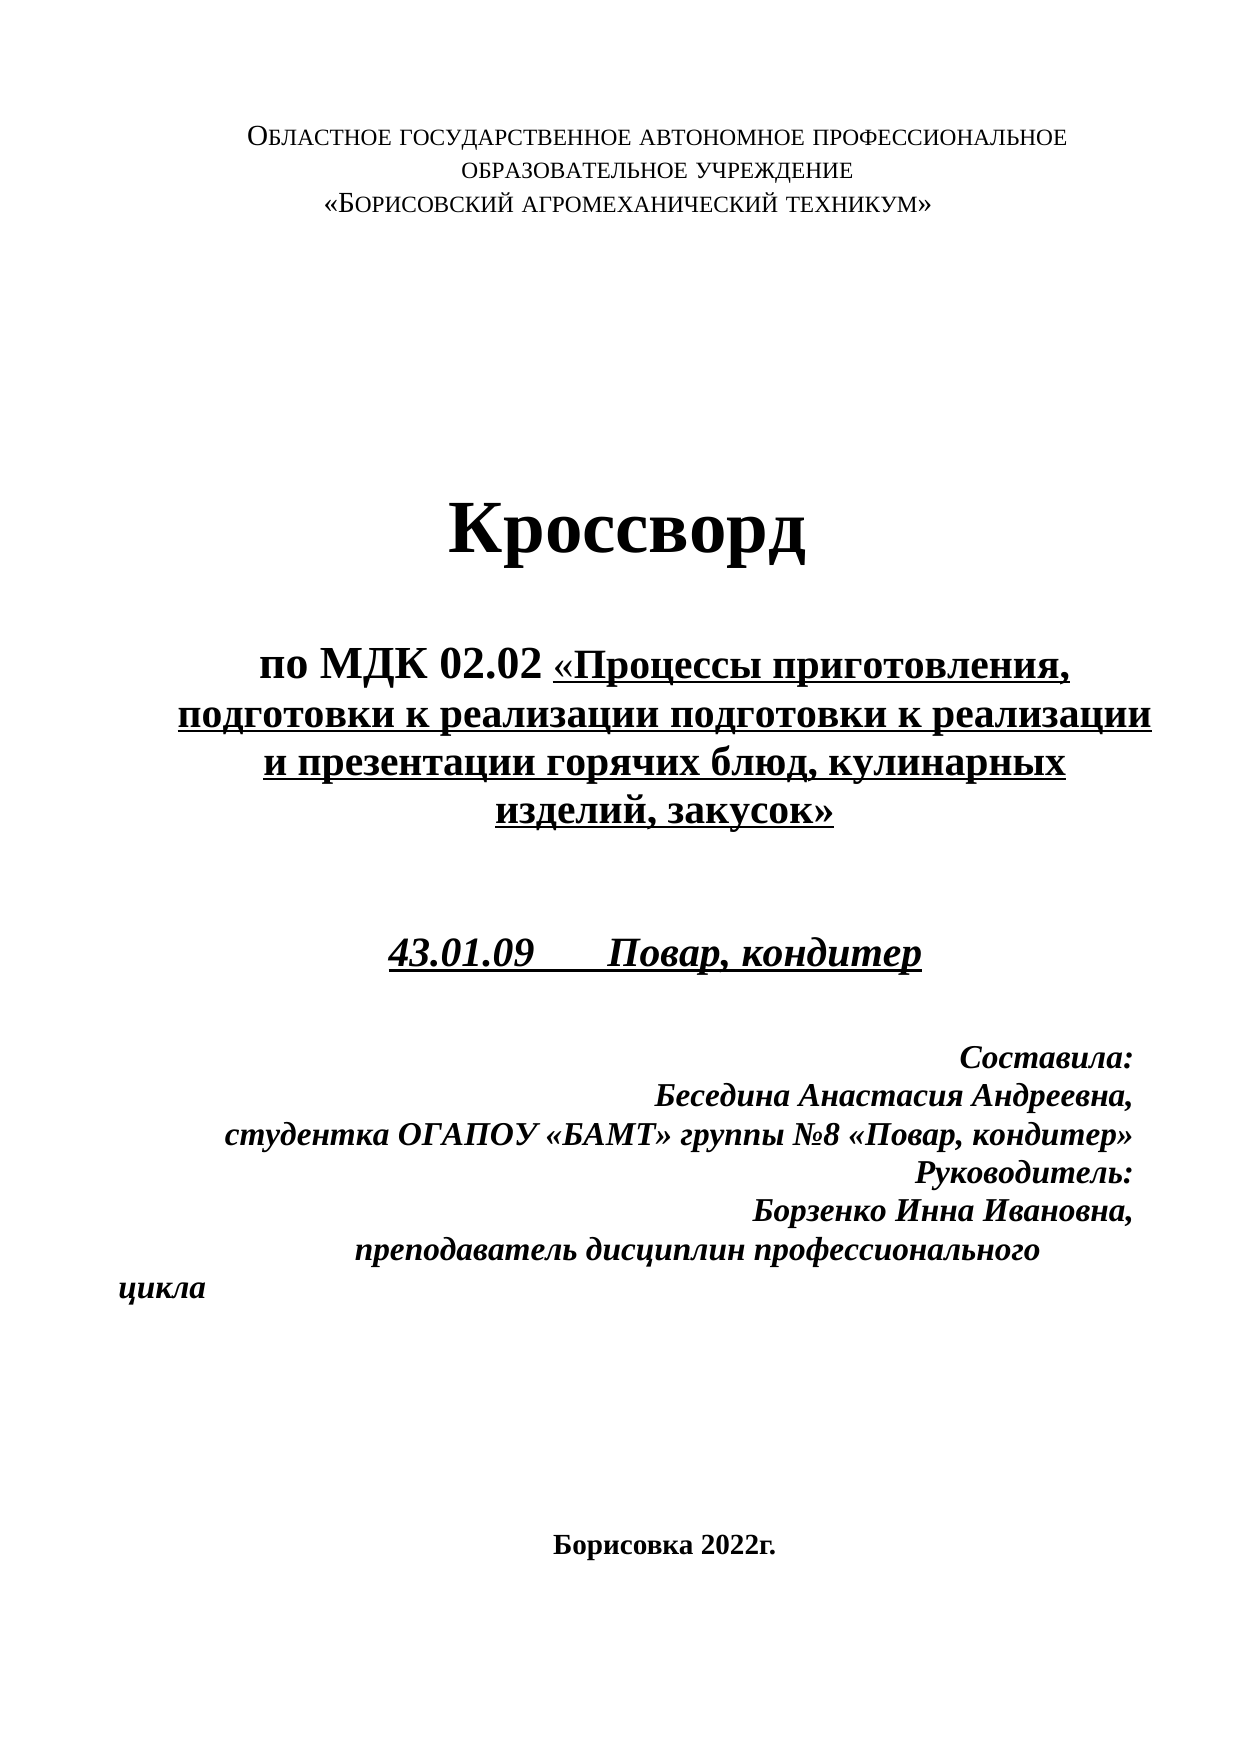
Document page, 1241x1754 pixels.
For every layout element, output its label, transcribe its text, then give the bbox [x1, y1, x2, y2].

text Областное государственное автономное профессиональное образовательное учреждение [177, 118, 1137, 185]
text по МДК 02.02 «Процессы приготовления, подготовки к реализации подготовки к реализации и презентации горячих блюд, кулинарных изделий, закусок» [177, 731, 1152, 832]
text 43.01.09 Повар, кондитер [177, 928, 1137, 976]
text Беседина Анастасия Андреевна, [118, 1076, 1137, 1114]
text по МДК 02.02 «Процессы приготовления, подготовки к реализации подготовки к реализации и презентации горячих блюд, кулинарных изделий, закусок» [177, 636, 1152, 730]
text студентка ОГАПОУ «БАМТ» группы №8 «Повар, кондитер» [118, 1114, 1137, 1152]
text Руководитель: [118, 1152, 1137, 1191]
text Кроссворд [118, 482, 1137, 568]
text «Борисовский агромеханический техникум» [118, 185, 1137, 219]
text Борзенко Инна Ивановна, [118, 1191, 1137, 1229]
text Составила: [118, 1037, 1137, 1076]
text преподаватель дисциплин профессионального цикла [118, 1229, 1137, 1306]
text Борисовка 2022г. [177, 1527, 1152, 1561]
